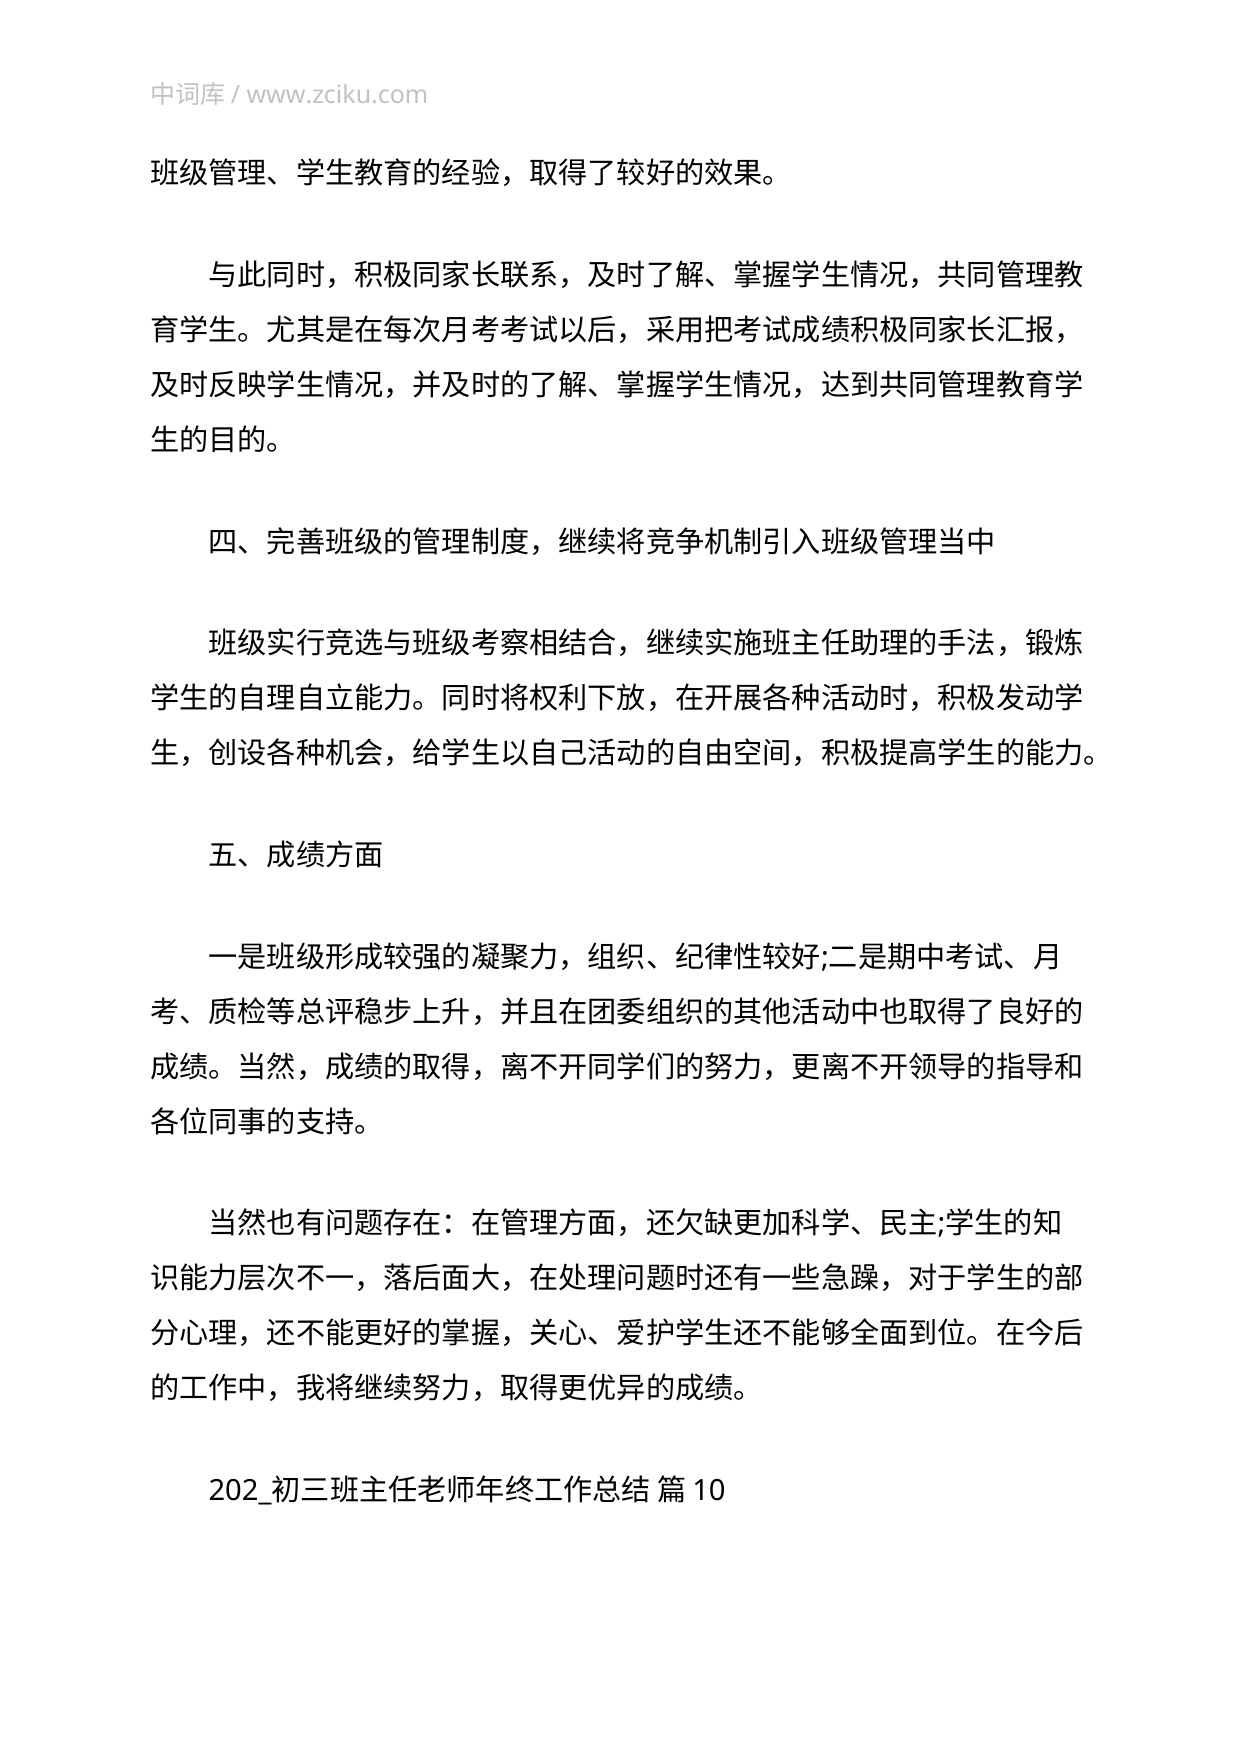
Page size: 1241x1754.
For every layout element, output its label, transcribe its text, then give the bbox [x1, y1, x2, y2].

text 与此同时，积极同家长联系，及时了解、掌握学生情况，共同管理教育学生。尤其是在每次月考考试以后，采用把考试成绩积极同家长汇报，及时反映学生情况，并及时的了解、掌握学生情况，达到共同管理教育学生的目的。 [150, 252, 1090, 459]
text 202_初三班主任老师年终工作总结 篇10 [150, 1466, 1090, 1509]
text 班级实行竞选与班级考察相结合，继续实施班主任助理的手法，锻炼学生的自理自立能力。同时将权利下放，在开展各种活动时，积极发动学生，创设各种机会，给学生以自己活动的自由空间，积极提高学生的能力。 [150, 620, 1090, 772]
text 五、成绩方面 [150, 832, 1090, 874]
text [150, 150, 1090, 192]
text 一是班级形成较强的凝聚力，组织、纪律性较好;二是期中考试、月考、质检等总评稳步上升，并且在团委组织的其他活动中也取得了良好的成绩。当然，成绩的取得，离不开同学们的努力，更离不开领导的指导和各位同事的支持。 [150, 933, 1090, 1140]
text 四、完善班级的管理制度，继续将竞争机制引入班级管理当中 [150, 518, 1090, 561]
text 当然也有问题存在：在管理方面，还欠缺更加科学、民主;学生的知识能力层次不一，落后面大，在处理问题时还有一些急躁，对于学生的部分心理，还不能更好的掌握，关心、爱护学生还不能够全面到位。在今后的工作中，我将继续努力，取得更优异的成绩。 [150, 1200, 1090, 1407]
